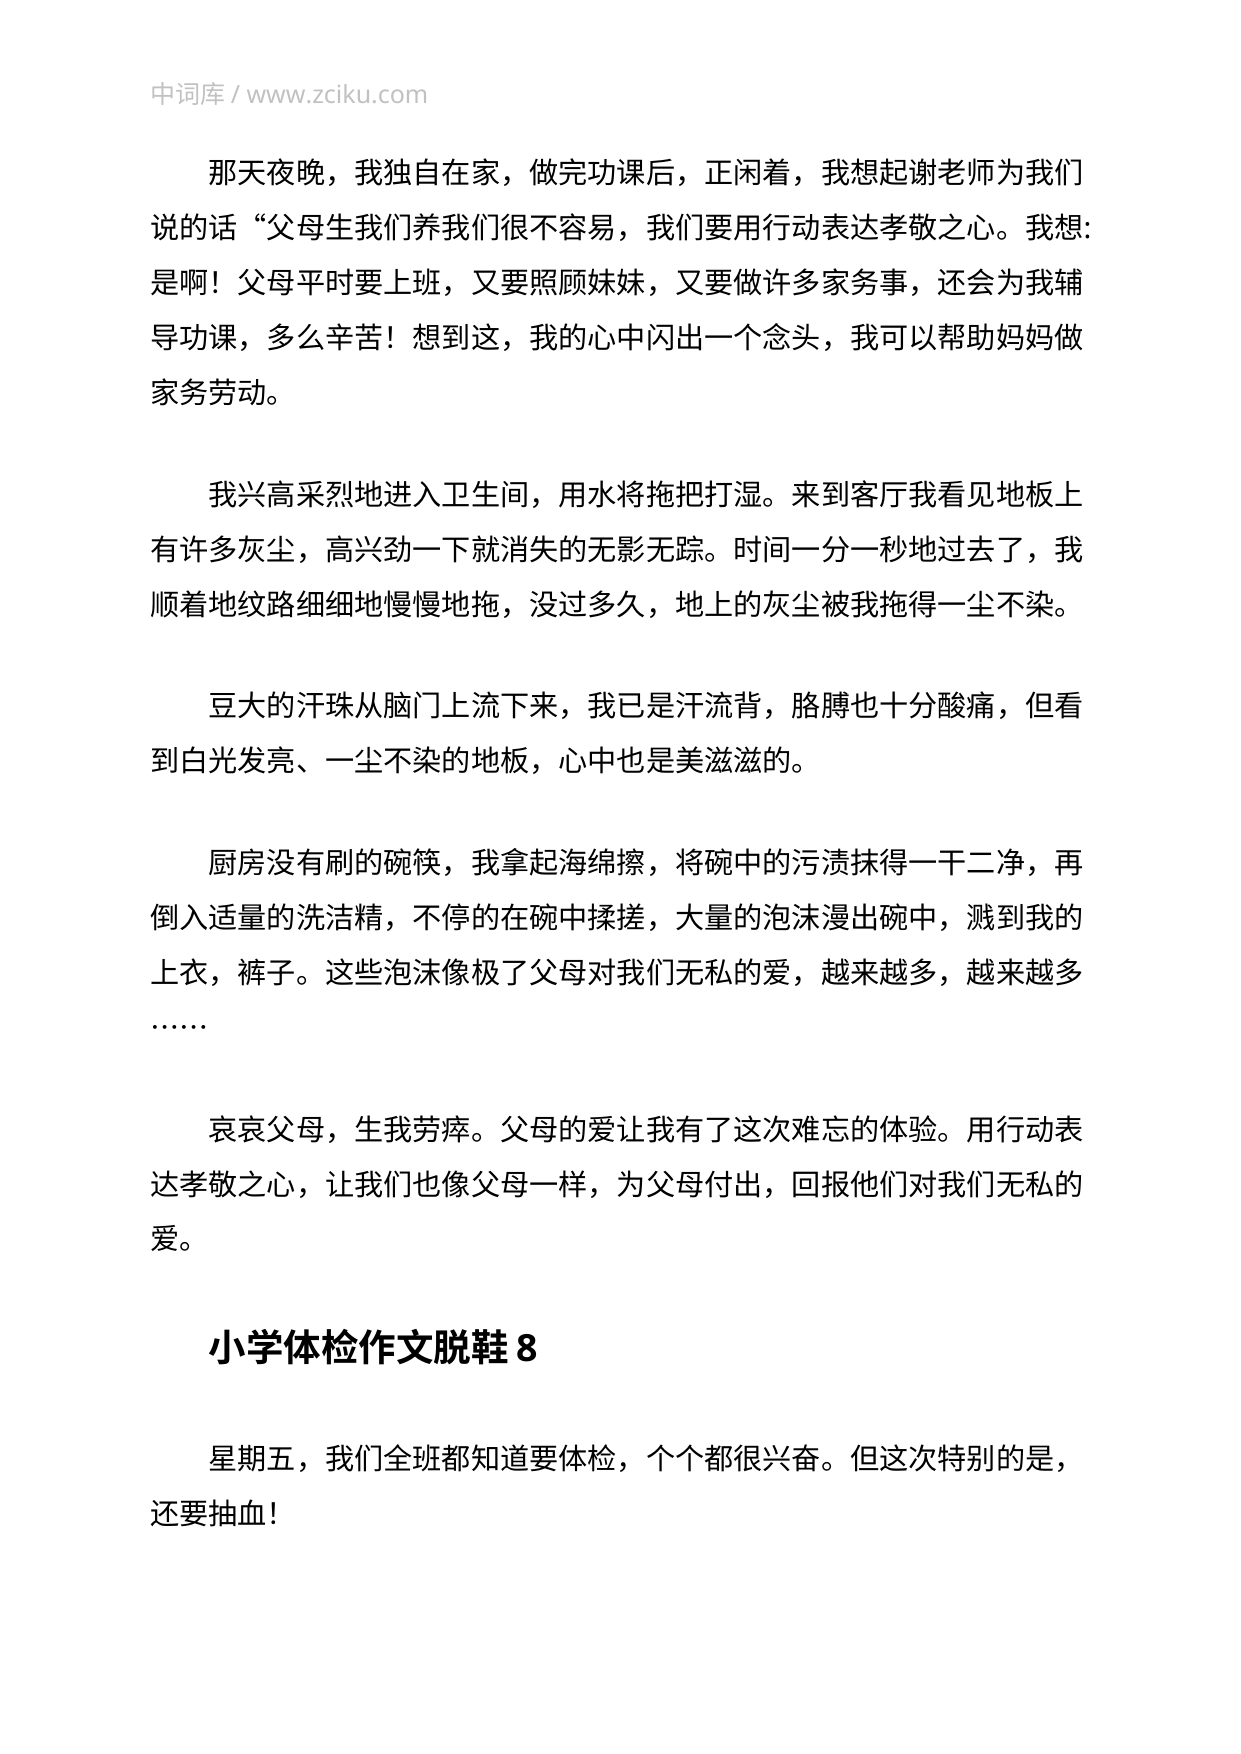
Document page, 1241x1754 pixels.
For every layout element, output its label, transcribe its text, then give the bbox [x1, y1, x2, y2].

text 星期五，我们全班都知道要体检，个个都很兴奋。但这次特别的是，还要抽血！ [150, 1435, 1090, 1532]
text 那天夜晚，我独自在家，做完功课后，正闲着，我想起谢老师为我们说的话“父母生我们养我们很不容易，我们要用行动表达孝敬之心。我想:是啊！父母平时要上班，又要照顾妹妹，又要做许多家务事，还会为我辅导功课，多么辛苦！想到这，我的心中闪出一个念头，我可以帮助妈妈做家务劳动。 [150, 150, 1090, 412]
text 厨房没有刷的碗筷，我拿起海绵擦，将碗中的污渍抹得一干二净，再倒入适量的洗洁精，不停的在碗中揉搓，大量的泡沫漫出碗中，溅到我的上衣，裤子。这些泡沫像极了父母对我们无私的爱，越来越多，越来越多…… [150, 840, 1090, 1047]
text 哀哀父母，生我劳瘁。父母的爱让我有了这次难忘的体验。用行动表达孝敬之心，让我们也像父母一样，为父母付出，回报他们对我们无私的爱。 [150, 1106, 1090, 1258]
text 我兴高采烈地进入卫生间，用水将拖把打湿。来到客厅我看见地板上有许多灰尘，高兴劲一下就消失的无影无踪。时间一分一秒地过去了，我顺着地纹路细细地慢慢地拖，没过多久，地上的灰尘被我拖得一尘不染。 [150, 471, 1090, 623]
text 豆大的汗珠从脑门上流下来，我已是汗流背，胳膊也十分酸痛，但看到白光发亮、一尘不染的地板，心中也是美滋滋的。 [150, 683, 1090, 780]
text 小学体检作文脱鞋8 [150, 1318, 1090, 1372]
